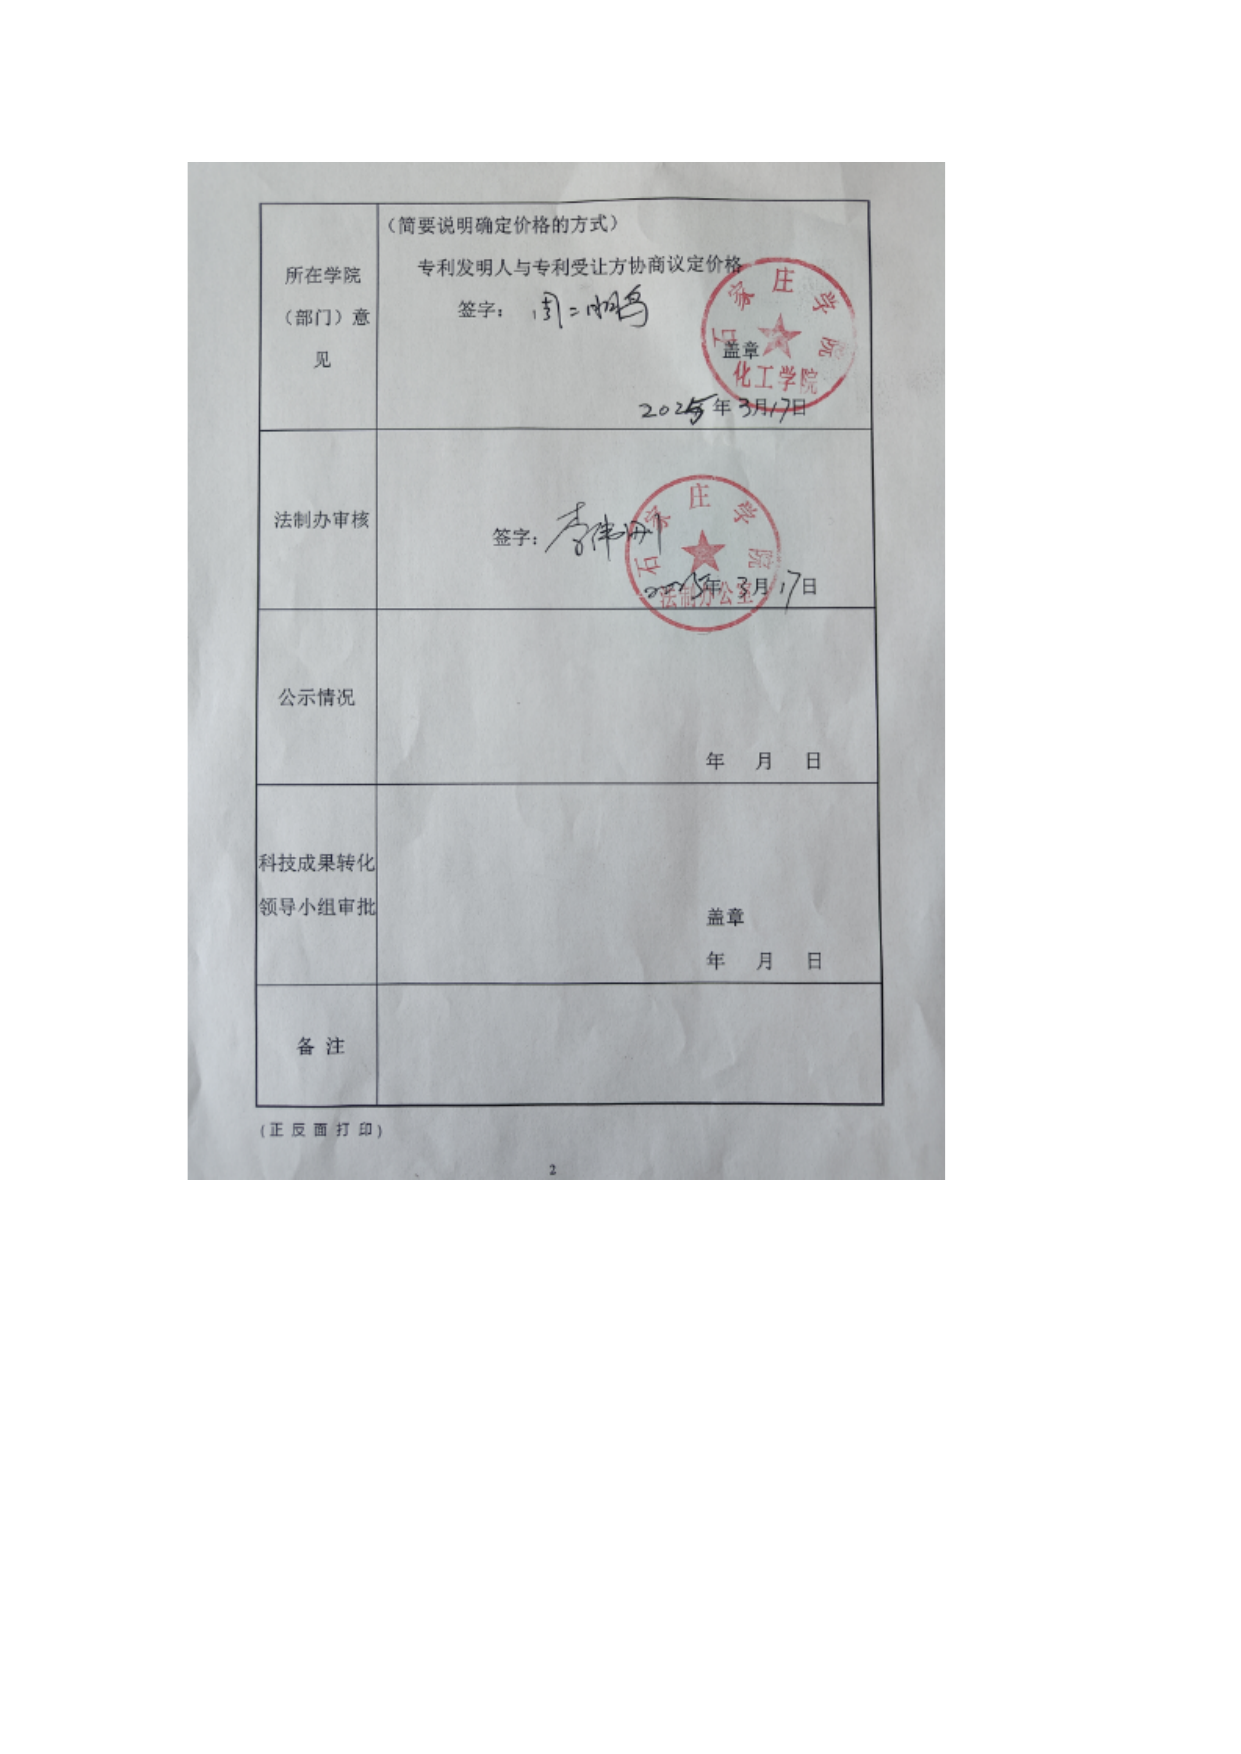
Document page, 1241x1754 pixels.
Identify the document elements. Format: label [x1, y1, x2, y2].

picture [187, 162, 946, 1180]
